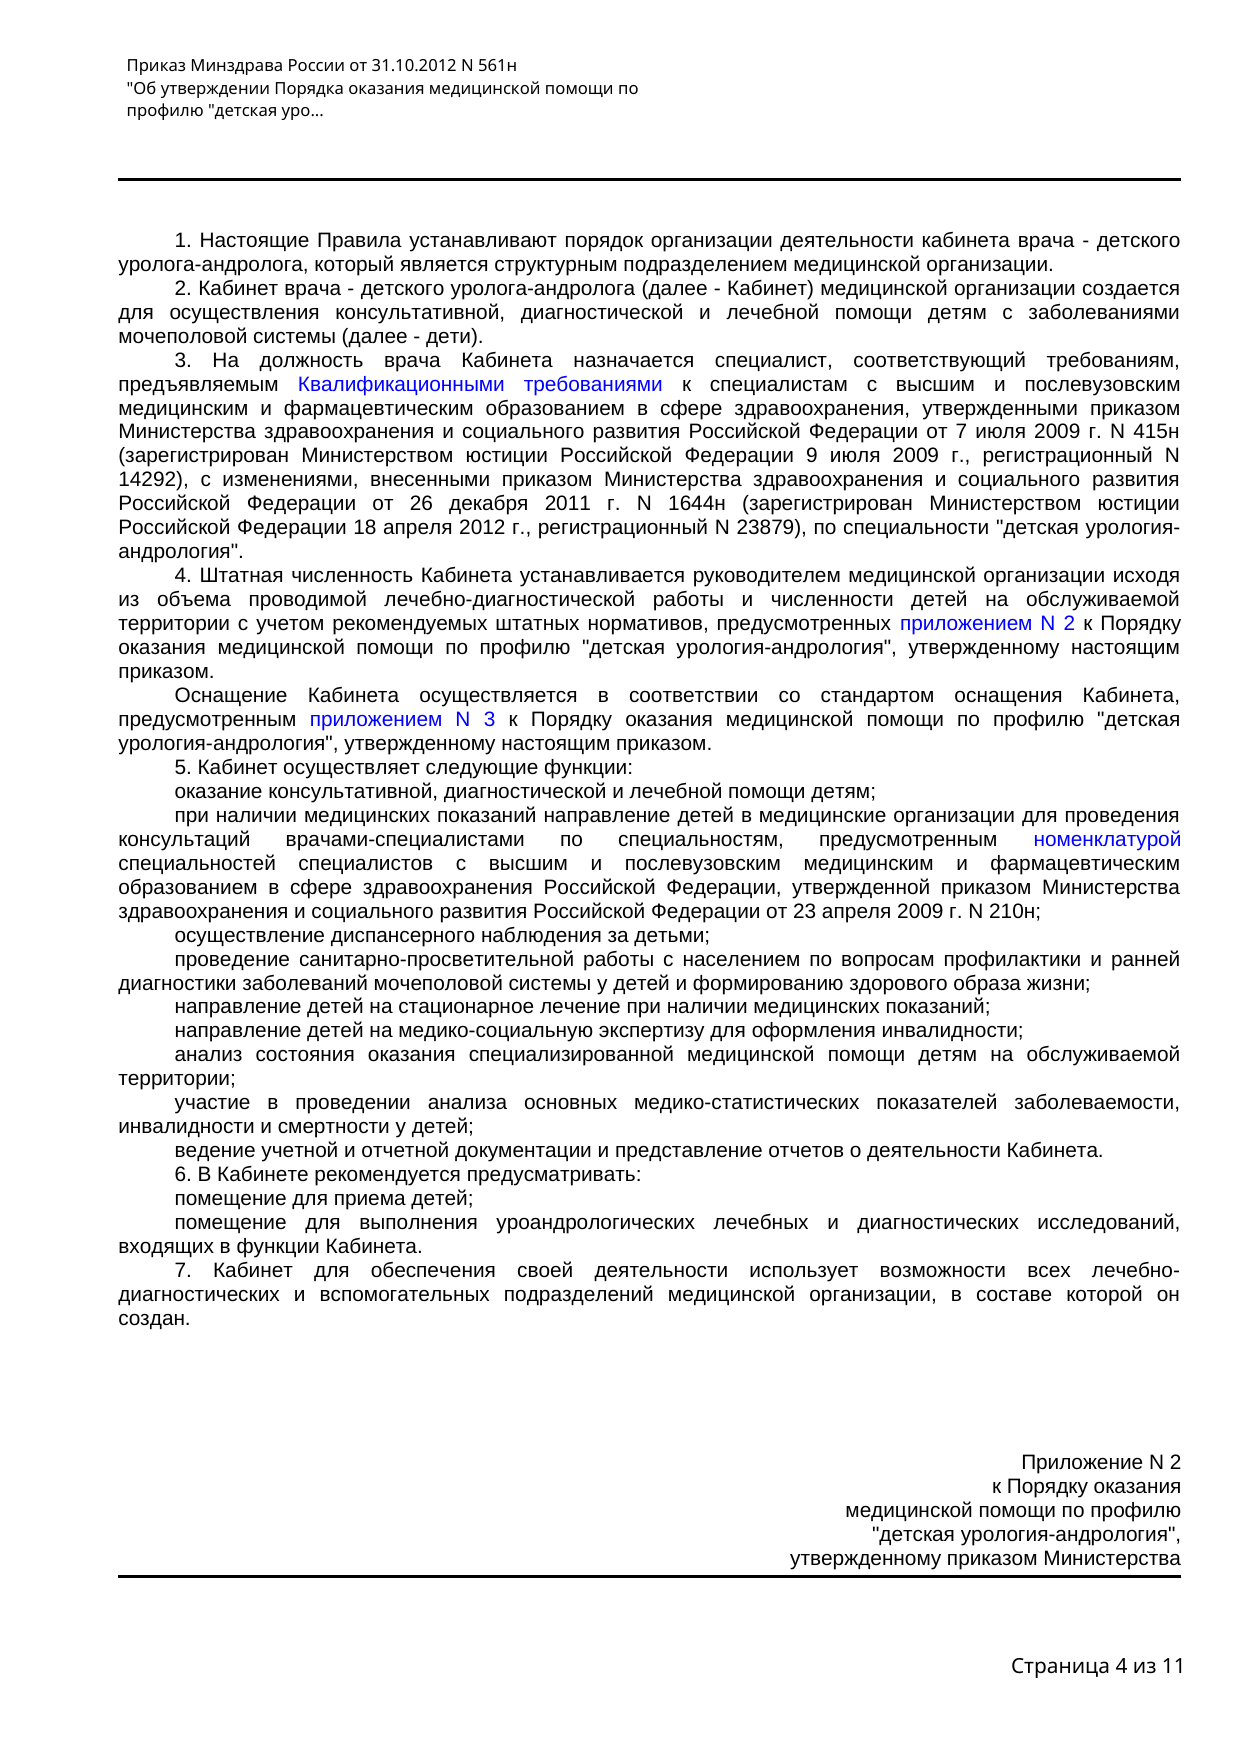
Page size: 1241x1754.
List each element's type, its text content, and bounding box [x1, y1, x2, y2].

text 2. Кабинет врача - детского уролога-андролога (далее - Кабинет) медицинской организации создается для осуществления консультативной, диагностической и лечебной помощи детям с заболеваниями мочеполовой системы (далее - дети). [118, 276, 1181, 347]
text направление детей на медико-социальную экспертизу для оформления инвалидности; [118, 1018, 1181, 1042]
text ведение учетной и отчетной документации и представление отчетов о деятельности Кабинета. [118, 1138, 1181, 1162]
text при наличии медицинских показаний направление детей в медицинские организации для проведения консультаций врачами-специалистами по специальностям, предусмотренным номенклатурой специальностей специалистов с высшим и послевузовским медицинским и фармацевтическим образованием в сфере здравоохранения Российской Федерации, утвержденной приказом Министерства здравоохранения и социального развития Российской Федерации от 23 апреля 2009 г. N 210н; [118, 803, 1181, 922]
text помещение для выполнения уроандрологических лечебных и диагностических исследований, входящих в функции Кабинета. [118, 1210, 1181, 1258]
text 6. В Кабинете рекомендуется предусматривать: [118, 1162, 1181, 1186]
text анализ состояния оказания специализированной медицинской помощи детям на обслуживаемой территории; [118, 1042, 1181, 1090]
text 5. Кабинет осуществляет следующие функции: [118, 755, 1181, 779]
text 3. На должность врача Кабинета назначается специалист, соответствующий требованиям, предъявляемым Квалификационными требованиями к специалистам с высшим и послевузовским медицинским и фармацевтическим образованием в сфере здравоохранения, утвержденными приказом Министерства здравоохранения и социального развития Российской Федерации от 7 июля 2009 г. N 415н (зарегистрирован Министерством юстиции Российской Федерации 9 июля 2009 г., регистрационный N 14292), с изменениями, внесенными приказом Министерства здравоохранения и социального развития Российской Федерации от 26 декабря 2011 г. N 1644н (зарегистрирован Министерством юстиции Российской Федерации 18 апреля 2012 г., регистрационный N 23879), по специальности "детская урология-андрология". [118, 347, 1181, 563]
text утвержденному приказом Министерства [118, 1545, 1181, 1569]
text осуществление диспансерного наблюдения за детьми; [118, 922, 1181, 946]
text участие в проведении анализа основных медико-статистических показателей заболеваемости, инвалидности и смертности у детей; [118, 1090, 1181, 1138]
text 7. Кабинет для обеспечения своей деятельности использует возможности всех лечебно-диагностических и вспомогательных подразделений медицинской организации, в составе которой он создан. [118, 1258, 1181, 1330]
text Оснащение Кабинета осуществляется в соответствии со стандартом оснащения Кабинета, предусмотренным приложением N 3 к Порядку оказания медицинской помощи по профилю "детская урология-андрология", утвержденному настоящим приказом. [118, 683, 1181, 755]
text 1. Настоящие Правила устанавливают порядок организации деятельности кабинета врача - детского уролога-андролога, который является структурным подразделением медицинской организации. [118, 228, 1181, 276]
text помещение для приема детей; [118, 1186, 1181, 1210]
text к Порядку оказания [118, 1473, 1181, 1497]
text направление детей на стационарное лечение при наличии медицинских показаний; [118, 994, 1181, 1018]
text "детская урология-андрология", [118, 1521, 1181, 1545]
text оказание консультативной, диагностической и лечебной помощи детям; [118, 779, 1181, 803]
text медицинской помощи по профилю [118, 1497, 1181, 1521]
text 4. Штатная численность Кабинета устанавливается руководителем медицинской организации исходя из объема проводимой лечебно-диагностической работы и численности детей на обслуживаемой территории с учетом рекомендуемых штатных нормативов, предусмотренных приложением N 2 к Порядку оказания медицинской помощи по профилю "детская урология-андрология", утвержденному настоящим приказом. [118, 563, 1181, 683]
text проведение санитарно-просветительной работы с населением по вопросам профилактики и ранней диагностики заболеваний мочеполовой системы у детей и формированию здорового образа жизни; [118, 946, 1181, 994]
text Приложение N 2 [118, 1449, 1181, 1473]
